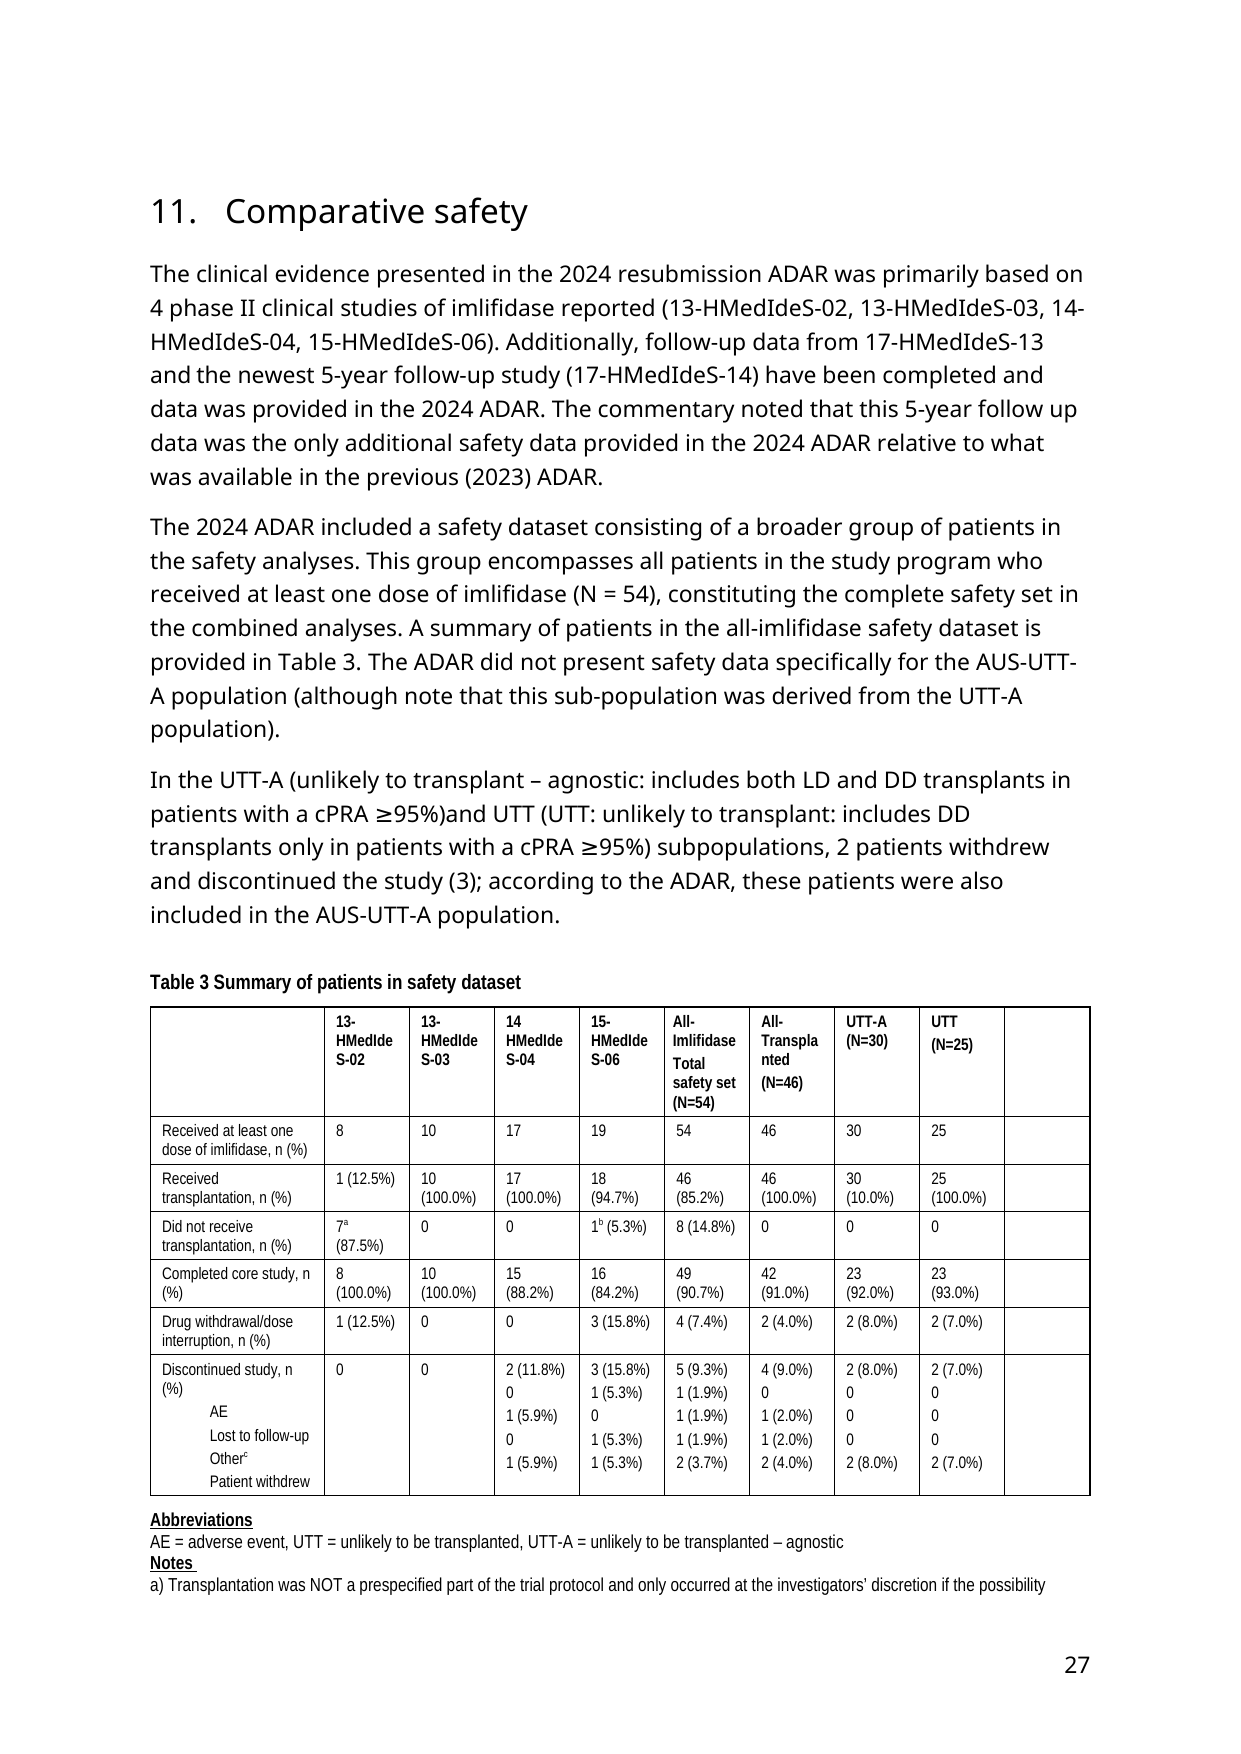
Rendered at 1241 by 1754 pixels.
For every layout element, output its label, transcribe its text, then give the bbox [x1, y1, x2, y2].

table_cell 19 [580, 1117, 664, 1163]
table_cell Drug withdrawal/dose interruption, n (%) [151, 1308, 324, 1354]
table_cell 0 [410, 1308, 494, 1354]
table_cell 0 [750, 1212, 834, 1259]
table_cell 0 [325, 1355, 409, 1495]
text Abbreviations [150, 1509, 1090, 1531]
table_cell 2 (7.0%) [920, 1308, 1004, 1354]
text The 2024 ADAR included a safety dataset consisting of a broader group of patients in the safety analyses. This group encompasses all patients in the study program who received at least one dose of imlifidase (N = 54), constituting the complete safety set in the combined analyses. A summary of patients in the all-imlifidase safety dataset is provided in Table 3. The ADAR did not present safety data specifically for the AUS-UTT-A population (although note that this sub-population was derived from the UTT-A population). [150, 511, 1090, 744]
table_cell 15 (88.2%) [495, 1260, 579, 1307]
table_header [151, 1008, 324, 1116]
table_cell 2 (8.0%) 0 0 0 2 (8.0%) [835, 1355, 919, 1495]
table_header UTT-A (N=30) [835, 1008, 919, 1116]
text In the UTT-A (unlikely to transplant – agnostic: includes both LD and DD transplants in patients with a cPRA ≥95%)and UTT (UTT: unlikely to transplant: includes DD transplants only in patients with a cPRA ≥95%) subpopulations, 2 patients withdrew and discontinued the study (3); according to the ADAR, these patients were also included in the AUS-UTT-A population. [150, 764, 1090, 930]
table_header 13-HMedIdeS-02 [325, 1008, 409, 1116]
table_cell 8 [325, 1117, 409, 1163]
table_header [1005, 1008, 1089, 1116]
table_cell 2 (7.0%) 0 0 0 2 (7.0%) [920, 1355, 1004, 1495]
table_cell 46 [750, 1117, 834, 1163]
table_cell 2 (4.0%) [750, 1308, 834, 1354]
table_cell 10 (100.0%) [410, 1260, 494, 1307]
table_cell 4 (7.4%) [665, 1308, 749, 1354]
table_cell 1 (12.5%) [325, 1165, 409, 1211]
table_cell [1005, 1212, 1089, 1259]
table_cell 10 (100.0%) [410, 1165, 494, 1211]
table_cell 2 (11.8%) 0 1 (5.9%) 0 1 (5.9%) [495, 1355, 579, 1495]
table_cell 3 (15.8%) 1 (5.3%) 0 1 (5.3%) 1 (5.3%) [580, 1355, 664, 1495]
table_cell 17 (100.0%) [495, 1165, 579, 1211]
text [150, 1574, 1090, 1595]
table_cell 30 [835, 1117, 919, 1163]
table_header All-Transplanted (N=46) [750, 1008, 834, 1116]
table_cell 0 [495, 1308, 579, 1354]
table_cell Received transplantation, n (%) [151, 1165, 324, 1211]
table_cell 46 (85.2%) [665, 1165, 749, 1211]
text Table 3 Summary of patients in safety dataset [150, 970, 1090, 994]
table_cell 0 [410, 1355, 494, 1495]
table_cell 0 [835, 1212, 919, 1259]
text Notes [150, 1552, 1090, 1574]
table_header 14 HMedIdeS-04 [495, 1008, 579, 1116]
table_cell 23 (93.0%) [920, 1260, 1004, 1307]
table_cell 10 [410, 1117, 494, 1163]
table_cell 8 (100.0%) [325, 1260, 409, 1307]
table_cell 1b (5.3%) [580, 1212, 664, 1259]
table_cell [1005, 1355, 1089, 1495]
table_cell 25 [920, 1117, 1004, 1163]
text The clinical evidence presented in the 2024 resubmission ADAR was primarily based on 4 phase II clinical studies of imlifidase reported (13-HMedIdeS-02, 13-HMedIdeS-03, 14-HMedIdeS-04, 15-HMedIdeS-06). Additionally, follow-up data from 17-HMedIdeS-13 and the newest 5-year follow-up study (17-HMedIdeS-14) have been completed and data was provided in the 2024 ADAR. The commentary noted that this 5-year follow up data was the only additional safety data provided in the 2024 ADAR relative to what was available in the previous (2023) ADAR. [150, 258, 1090, 492]
table_cell [1005, 1165, 1089, 1211]
table_cell 0 [920, 1212, 1004, 1259]
table_header 15-HMedIdeS-06 [580, 1008, 664, 1116]
table_cell 18 (94.7%) [580, 1165, 664, 1211]
subtitle 11. Comparative safety [150, 187, 1090, 233]
table_cell 5 (9.3%) 1 (1.9%) 1 (1.9%) 1 (1.9%) 2 (3.7%) [665, 1355, 749, 1495]
text AE = adverse event, UTT = unlikely to be transplanted, UTT-A = unlikely to be transplanted – agnostic [150, 1531, 1090, 1552]
table_cell 30 (10.0%) [835, 1165, 919, 1211]
table_cell 2 (8.0%) [835, 1308, 919, 1354]
table_cell 7a (87.5%) [325, 1212, 409, 1259]
table_cell 3 (15.8%) [580, 1308, 664, 1354]
table_cell 42 (91.0%) [750, 1260, 834, 1307]
table_cell 1 (12.5%) [325, 1308, 409, 1354]
table_cell 4 (9.0%) 0 1 (2.0%) 1 (2.0%) 2 (4.0%) [750, 1355, 834, 1495]
table_cell 17 [495, 1117, 579, 1163]
table_cell [1005, 1117, 1089, 1163]
table_cell 8 (14.8%) [665, 1212, 749, 1259]
table_cell Completed core study, n (%) [151, 1260, 324, 1307]
table_cell Received at least one dose of imlifidase, n (%) [151, 1117, 324, 1163]
table_cell 0 [410, 1212, 494, 1259]
table_cell 16 (84.2%) [580, 1260, 664, 1307]
table_cell [1005, 1260, 1089, 1307]
table_cell 54 [665, 1117, 749, 1163]
table_cell 0 [495, 1212, 579, 1259]
table_header 13-HMedIdeS-03 [410, 1008, 494, 1116]
table_cell Did not receive transplantation, n (%) [151, 1212, 324, 1259]
table_header All-Imlifidase Total safety set (N=54) [665, 1008, 749, 1116]
table_cell 23 (92.0%) [835, 1260, 919, 1307]
table_cell 25 (100.0%) [920, 1165, 1004, 1211]
table_header UTT (N=25) [920, 1008, 1004, 1116]
table_cell 46 (100.0%) [750, 1165, 834, 1211]
table_cell [1005, 1308, 1089, 1354]
table_cell Discontinued study, n (%) AE Lost to follow-up Otherc Patient withdrew [151, 1355, 324, 1495]
table_cell 49 (90.7%) [665, 1260, 749, 1307]
